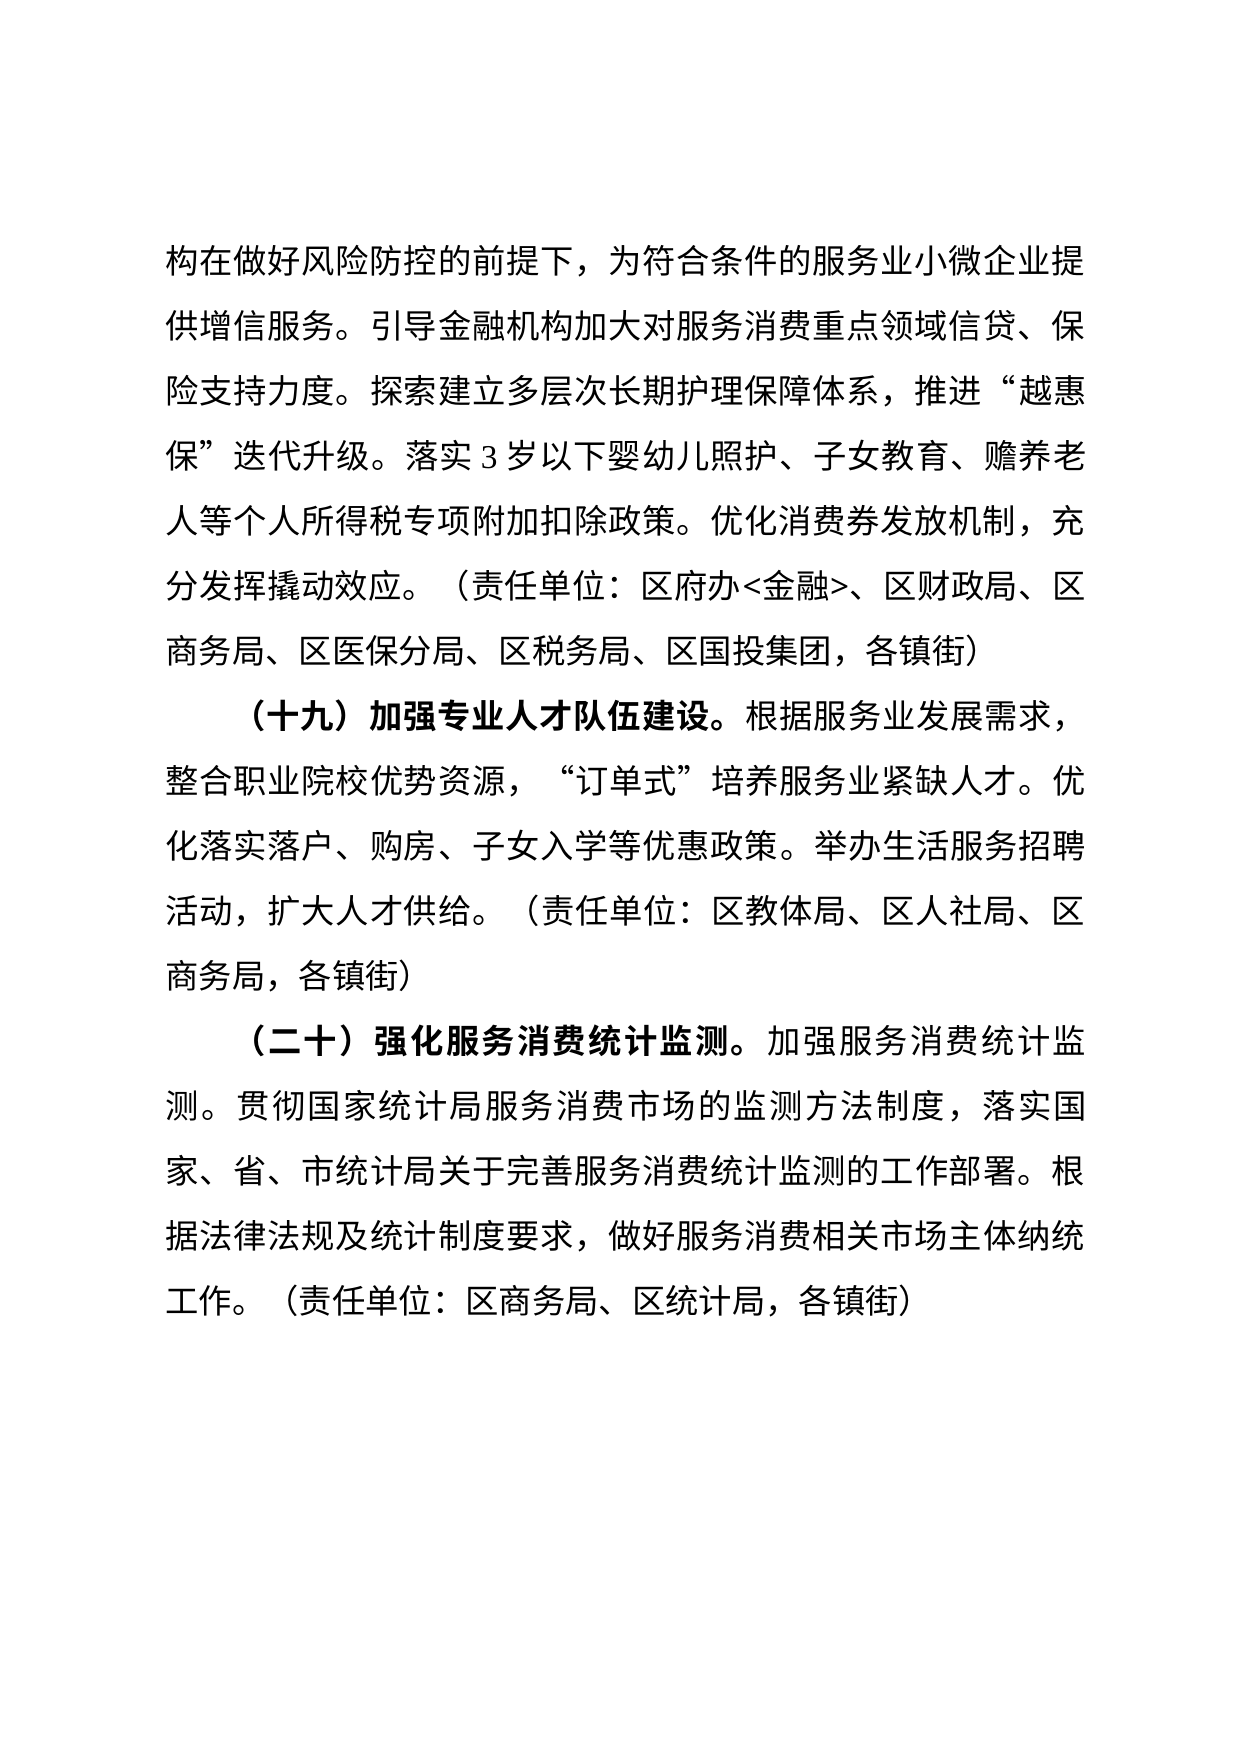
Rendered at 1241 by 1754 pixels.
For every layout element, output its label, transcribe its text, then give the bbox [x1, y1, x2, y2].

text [165, 227, 1087, 682]
text （十九）加强专业人才队伍建设。根据服务业发展需求，整合职业院校优势资源，“订单式”培养服务业紧缺人才。优化落实落户、购房、子女入学等优惠政策。举办生活服务招聘活动，扩大人才供给。（责任单位：区教体局、区人社局、区商务局，各镇街） [165, 682, 1087, 1007]
text （二十）强化服务消费统计监测。加强服务消费统计监测。贯彻国家统计局服务消费市场的监测方法制度，落实国家、省、市统计局关于完善服务消费统计监测的工作部署。根据法律法规及统计制度要求，做好服务消费相关市场主体纳统工作。（责任单位：区商务局、区统计局，各镇街） [165, 1007, 1087, 1332]
